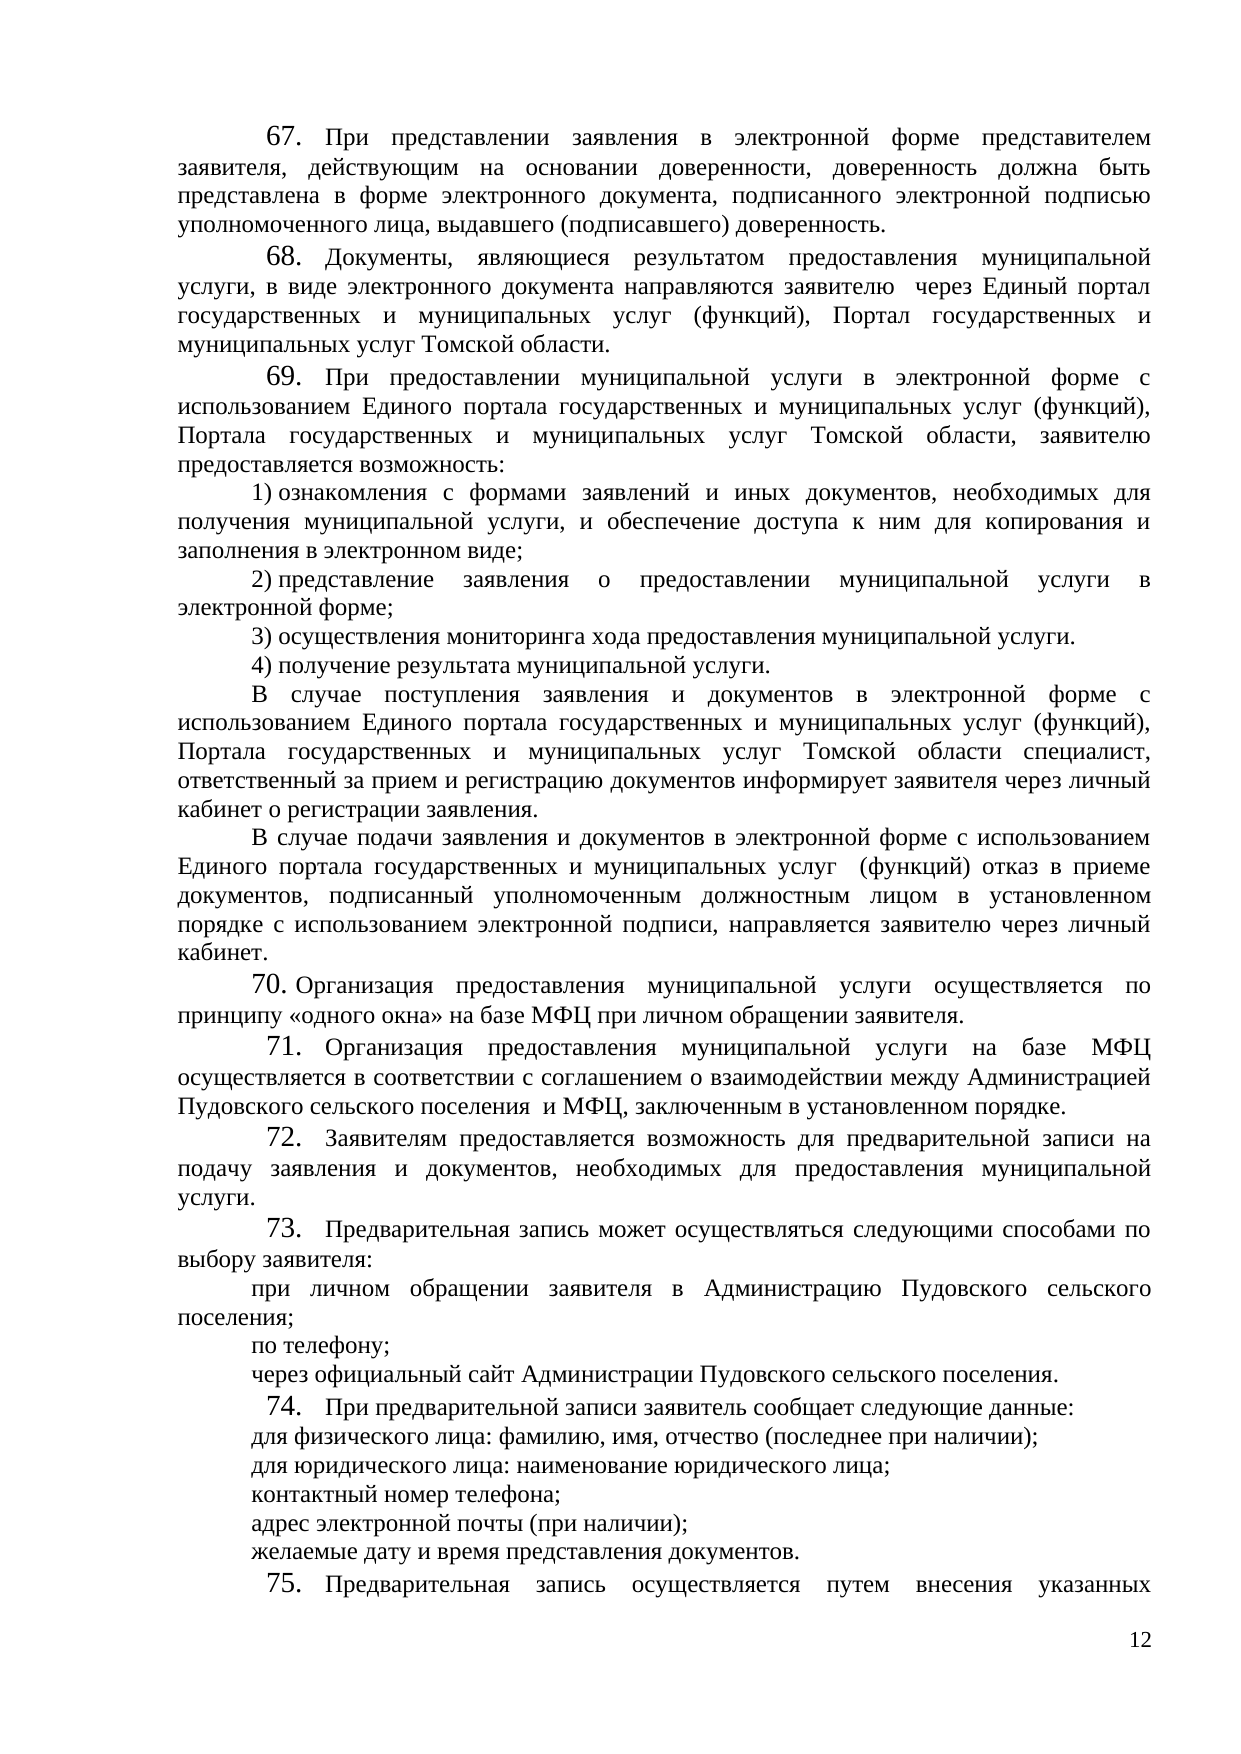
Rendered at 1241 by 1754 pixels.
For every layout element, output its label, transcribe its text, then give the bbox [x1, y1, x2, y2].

text желаемые дату и время представления документов. [177, 1536, 1152, 1565]
text 4) получение результата муниципальной услуги. [177, 650, 1152, 679]
list Документы, являющиеся результатом предоставления муниципальной услуги, в виде электронного документа направляются заявителю через Единый портал государственных и муниципальных услуг (функций), Портал государственных и муниципальных услуг Томской области. [177, 238, 1152, 358]
text по телефону; [177, 1330, 1152, 1359]
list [177, 1565, 1152, 1599]
list При предоставлении муниципальной услуги в электронной форме с использованием Единого портала государственных и муниципальных услуг (функций), Портала государственных и муниципальных услуг Томской области, заявителю предоставляется возможность: [177, 358, 1152, 477]
text для юридического лица: наименование юридического лица; [177, 1450, 1152, 1479]
text 1) ознакомления с формами заявлений и иных документов, необходимых для получения муниципальной услуги, и обеспечение доступа к ним для копирования и заполнения в электронном виде; [177, 477, 1152, 564]
text для физического лица: фамилию, имя, отчество (последнее при наличии); [177, 1421, 1152, 1450]
text при личном обращении заявителя в Администрацию Пудовского сельского поселения; [177, 1273, 1152, 1330]
list Организация предоставления муниципальной услуги осуществляется по принципу «одного окна» на базе МФЦ при личном обращении заявителя. [177, 966, 1152, 1028]
text 3) осуществления мониторинга хода предоставления муниципальной услуги. [177, 621, 1152, 650]
text через официальный сайт Администрации Пудовского сельского поселения. [177, 1359, 1152, 1388]
list Предварительная запись может осуществляться следующими способами по выбору заявителя: [177, 1211, 1152, 1273]
list Заявителям предоставляется возможность для предварительной записи на подачу заявления и документов, необходимых для предоставления муниципальной услуги. [177, 1119, 1152, 1211]
text 2) представление заявления о предоставлении муниципальной услуги в электронной форме; [177, 564, 1152, 621]
text В случае поступления заявления и документов в электронной форме с использованием Единого портала государственных и муниципальных услуг (функций), Портала государственных и муниципальных услуг Томской области специалист, ответственный за прием и регистрацию документов информирует заявителя через личный кабинет о регистрации заявления. [177, 679, 1152, 822]
text В случае подачи заявления и документов в электронной форме с использованием Единого портала государственных и муниципальных услуг (функций) отказ в приеме документов, подписанный уполномоченным должностным лицом в установленном порядке с использованием электронной подписи, направляется заявителю через личный кабинет. [177, 822, 1152, 966]
list Организация предоставления муниципальной услуги на базе МФЦ осуществляется в соответствии с соглашением о взаимодействии между Администрацией Пудовского сельского поселения и МФЦ, заключенным в установленном порядке. [177, 1028, 1152, 1119]
text контактный номер телефона; [177, 1479, 1152, 1508]
text адрес электронной почты (при наличии); [177, 1508, 1152, 1536]
list При предварительной записи заявитель сообщает следующие данные: [177, 1388, 1152, 1421]
list При представлении заявления в электронной форме представителем заявителя, действующим на основании доверенности, доверенность должна быть представлена в форме электронного документа, подписанного электронной подписью уполномоченного лица, выдавшего (подписавшего) доверенность. [177, 118, 1152, 238]
